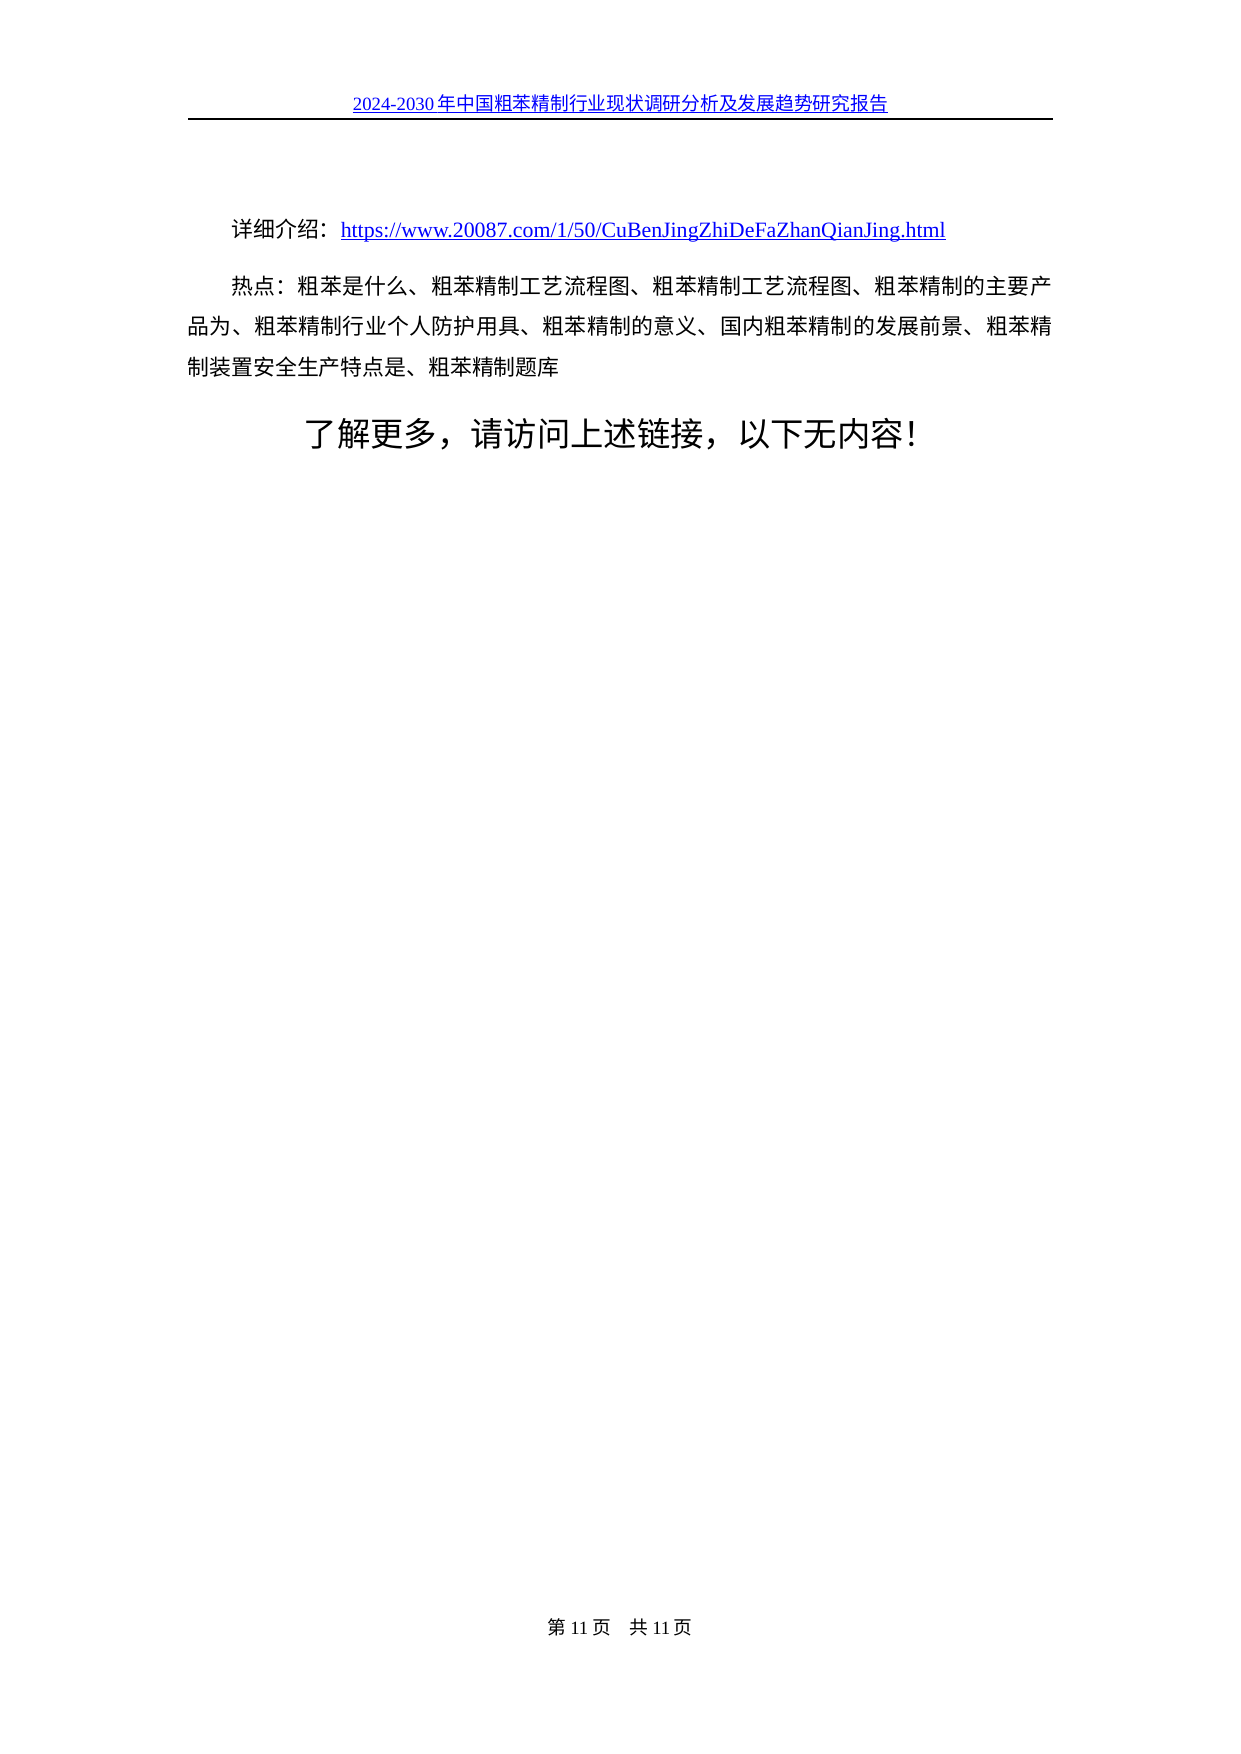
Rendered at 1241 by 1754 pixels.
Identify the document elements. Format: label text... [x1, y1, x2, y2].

title 了解更多，请访问上述链接，以下无内容！ [187, 399, 1053, 464]
text 热点：粗苯是什么、粗苯精制工艺流程图、粗苯精制工艺流程图、粗苯精制的主要产品为、粗苯精制行业个人防护用具、粗苯精制的意义、国内粗苯精制的发展前景、粗苯精制装置安全生产特点是、粗苯精制题库 [187, 268, 1053, 382]
text 详细介绍：https://www.20087.com/1/50/CuBenJingZhiDeFaZhanQianJing.html [187, 212, 1053, 244]
